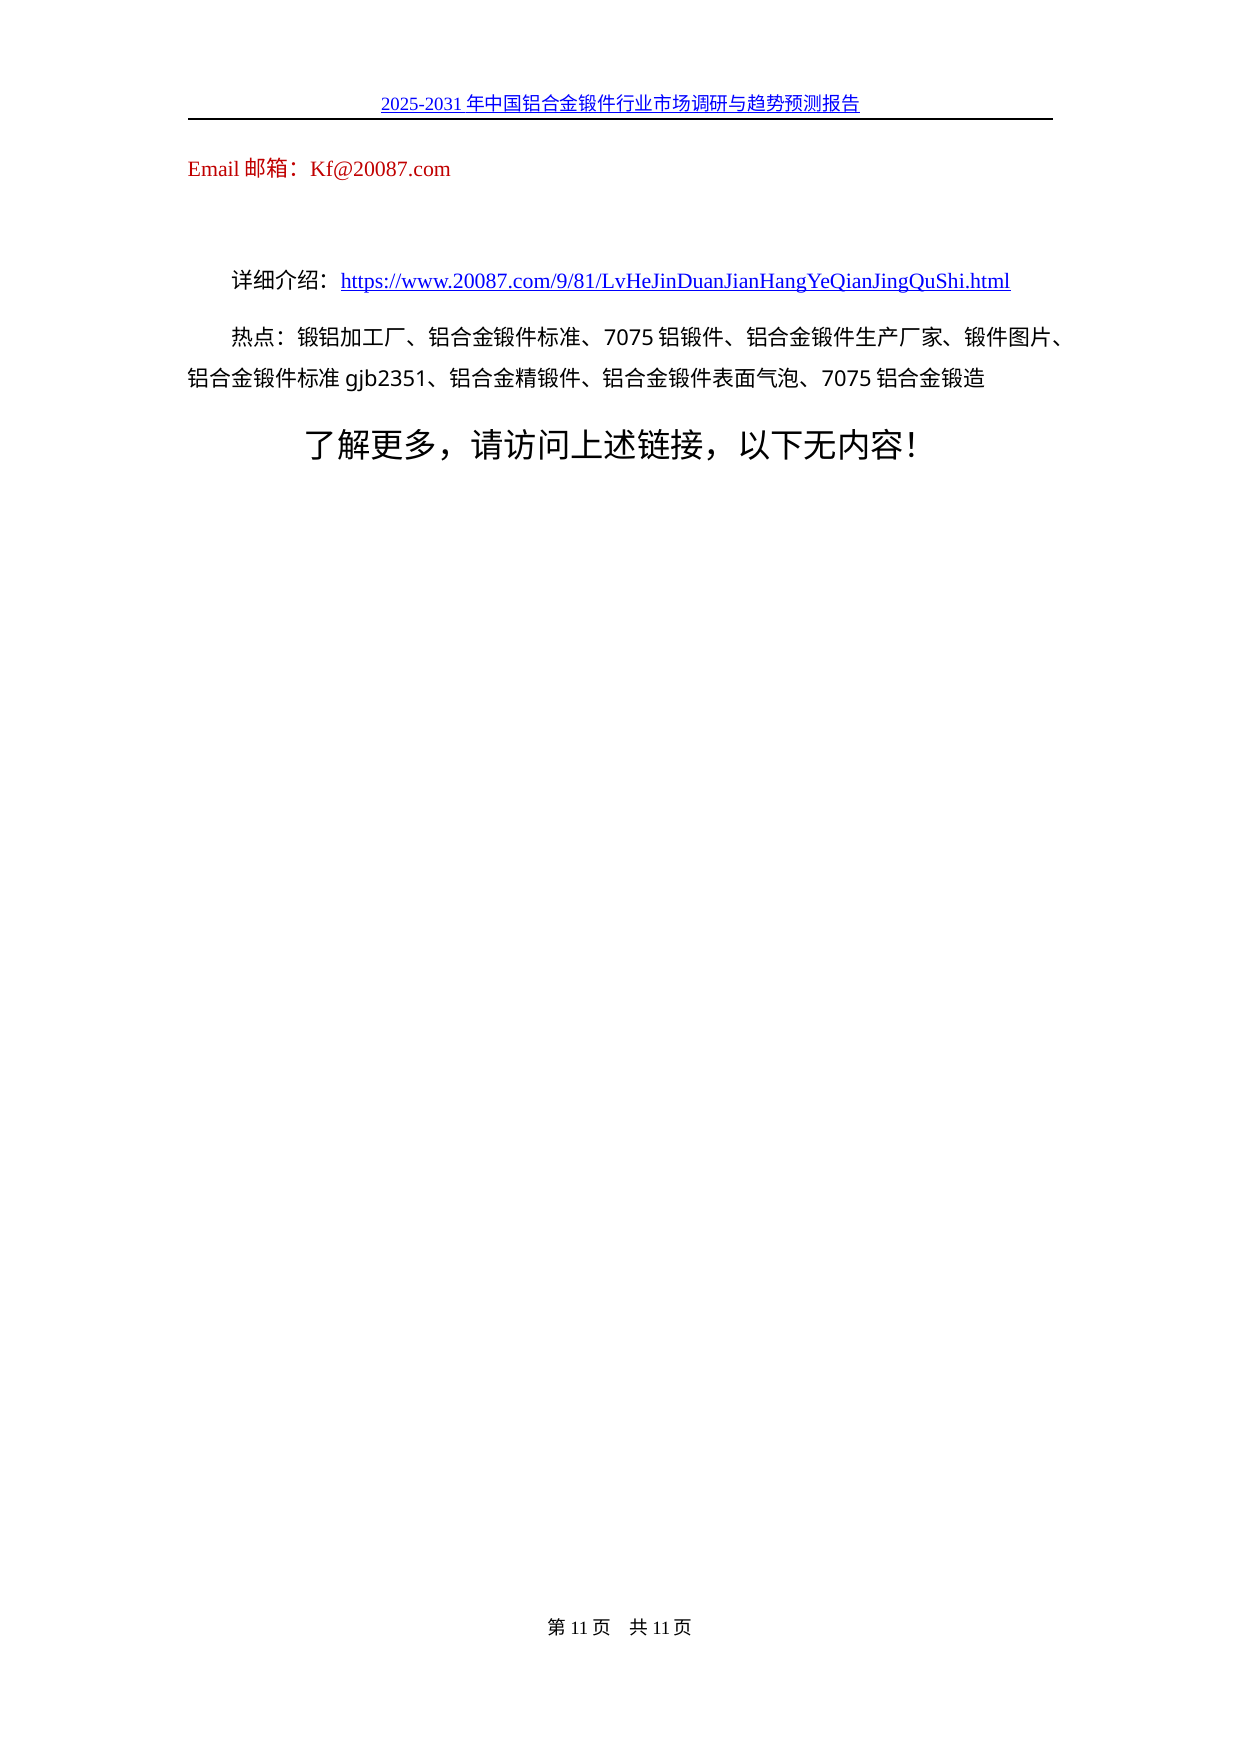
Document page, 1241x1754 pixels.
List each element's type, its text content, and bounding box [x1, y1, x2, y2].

title 了解更多，请访问上述链接，以下无内容！ [187, 411, 1053, 476]
text Email邮箱：Kf@20087.com [187, 150, 1053, 183]
text 详细介绍：https://www.20087.com/9/81/LvHeJinDuanJianHangYeQianJingQuShi.html [187, 263, 1053, 296]
text 热点：锻铝加工厂、铝合金锻件标准、7075铝锻件、铝合金锻件生产厂家、锻件图片、铝合金锻件标准gjb2351、铝合金精锻件、铝合金锻件表面气泡、7075铝合金锻造 [187, 320, 1053, 393]
